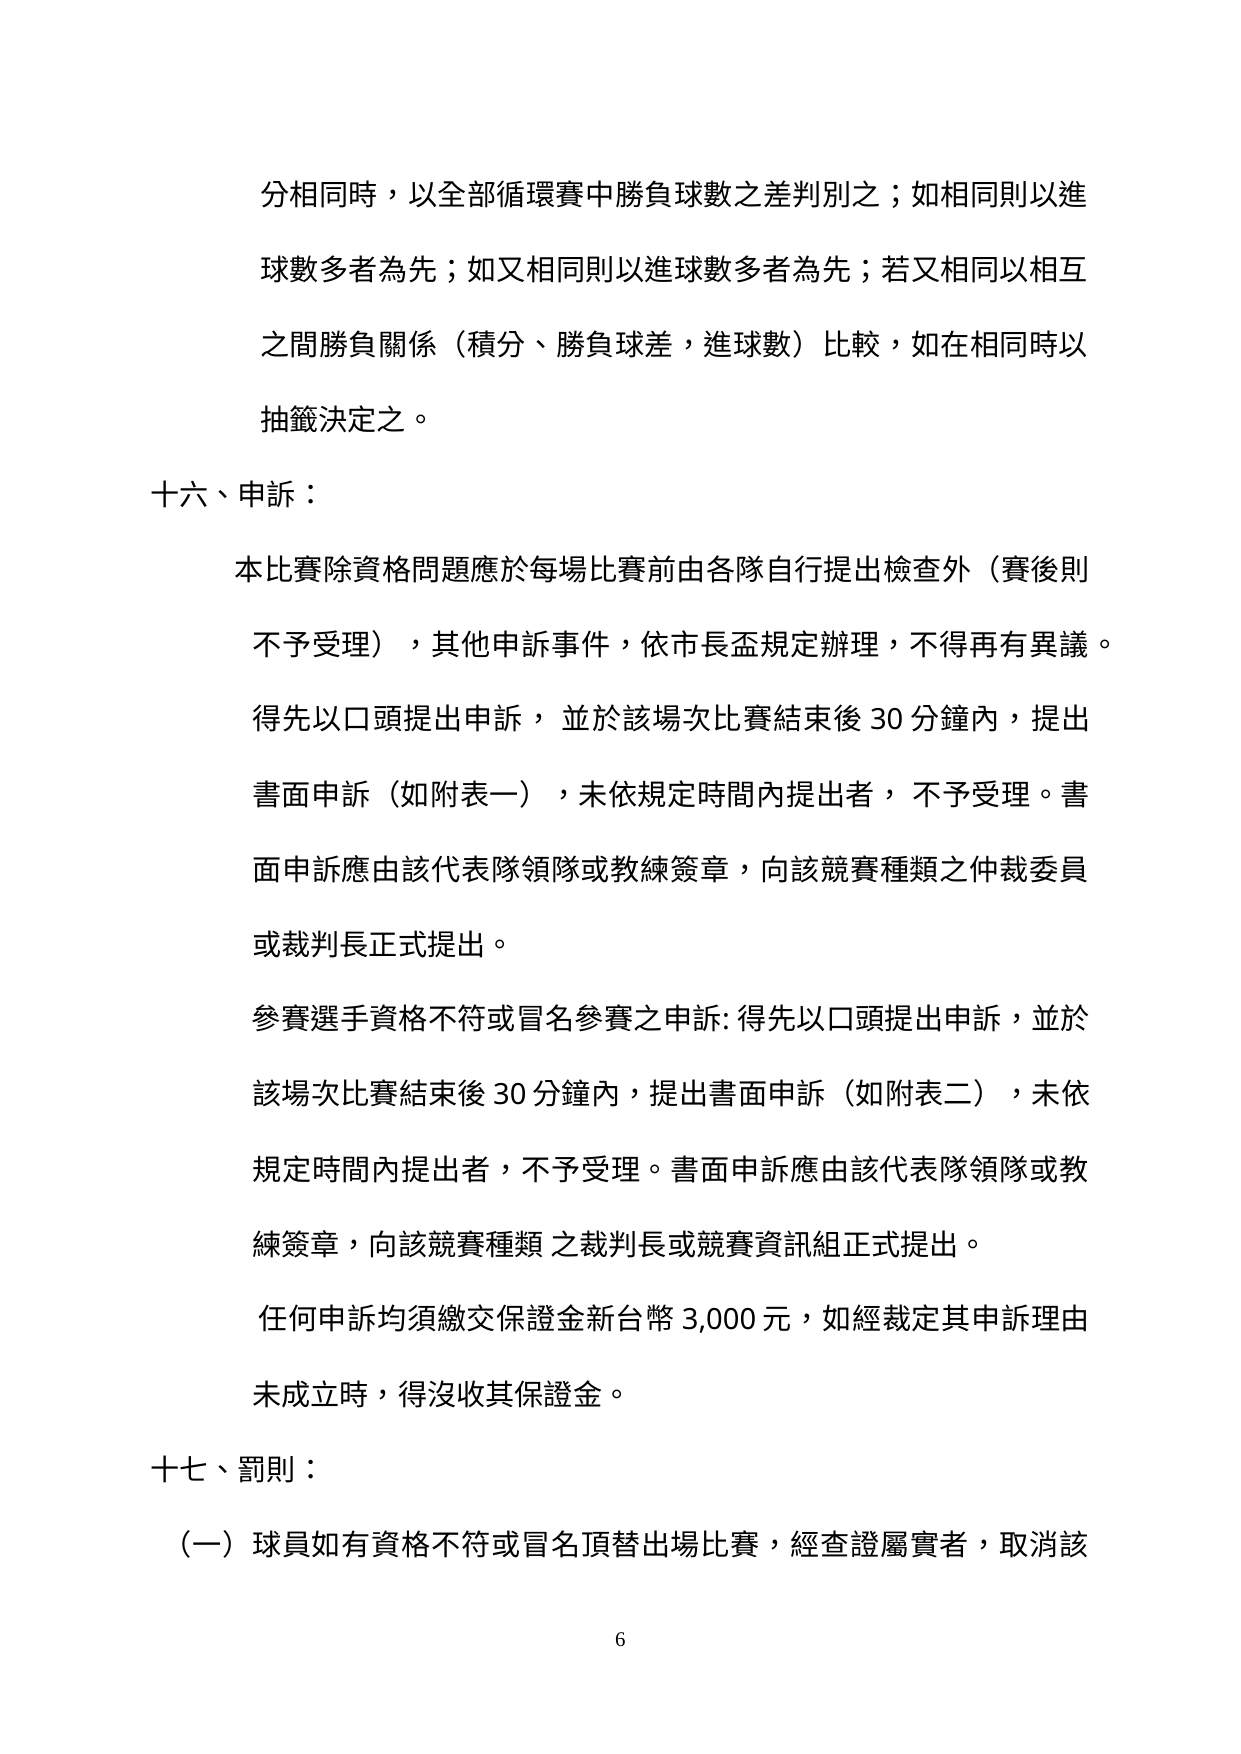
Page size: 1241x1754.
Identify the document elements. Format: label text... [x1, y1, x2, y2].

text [162, 1505, 1090, 1580]
text 任何申訴均須繳交保證金新台幣3,000元，如經裁定其申訴理由未成立時，得沒收其保證金。 [150, 1280, 1090, 1430]
text 本比賽除資格問題應於每場比賽前由各隊自行提出檢查外（賽後則不予受理），其他申訴事件，依市長盃規定辦理，不得再有異議。得先以口頭提出申訴， 並於該場次比賽結束後30分鐘內，提出書面申訴（如附表一），未依規定時間內提出者， 不予受理。書面申訴應由該代表隊領隊或教練簽章，向該競賽種類之仲裁委員或裁判長正式提出。 [150, 530, 1090, 980]
text 參賽選手資格不符或冒名參賽之申訴: 得先以口頭提出申訴，並於該場次比賽結束後30分鐘內，提出書面申訴（如附表二），未依規定時間內提出者，不予受理。書面申訴應由該代表隊領隊或教練簽章，向該競賽種類 之裁判長或競賽資訊組正式提出。 [150, 980, 1090, 1280]
text 十七、罰則： [150, 1430, 1090, 1505]
text 十六、申訴： [150, 455, 1090, 530]
list 分相同時，以全部循環賽中勝負球數之差判別之；如相同則以進球數多者為先；如又相同則以進球數多者為先；若又相同以相互之間勝負關係（積分、勝負球差，進球數）比較，如在相同時以抽籤決定之。 [260, 155, 1090, 455]
